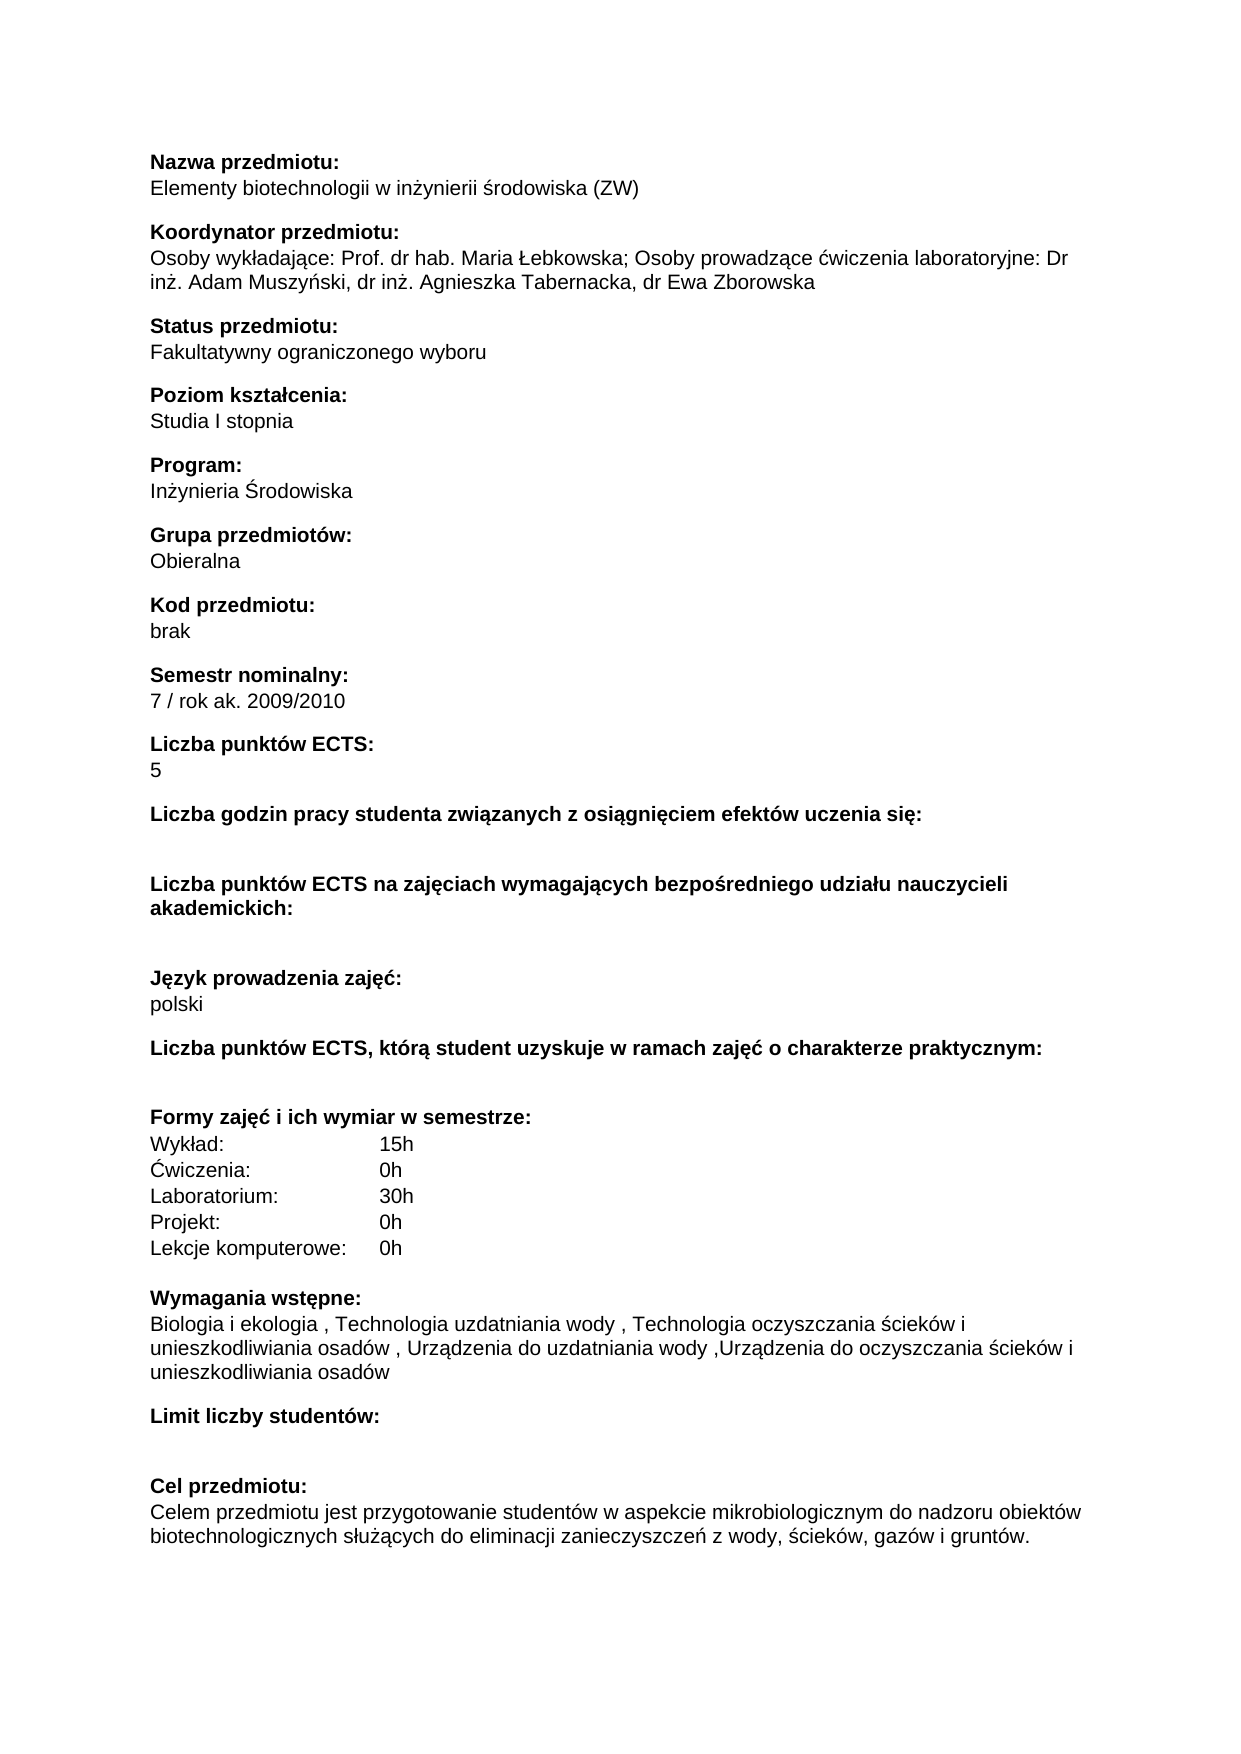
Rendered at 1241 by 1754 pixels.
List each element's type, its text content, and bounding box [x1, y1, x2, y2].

text Liczba punktów ECTS, którą student uzyskuje w ramach zajęć o charakterze praktycznym: [150, 1035, 1090, 1059]
text Osoby wykładające: Prof. dr hab. Maria Łebkowska; Osoby prowadzące ćwiczenia laboratoryjne: Dr inż. Adam Muszyński, dr inż. Agnieszka Tabernacka, dr Ewa Zborowska [150, 246, 1090, 294]
text Studia I stopnia [150, 409, 1090, 433]
table_cell 0h [369, 1208, 597, 1234]
text Kod przedmiotu: [150, 593, 1090, 617]
text 5 [150, 758, 1090, 782]
text Obieralna [150, 549, 1090, 573]
text 7 / rok ak. 2009/2010 [150, 688, 1090, 712]
table_cell Ćwiczenia: [140, 1158, 367, 1182]
text Liczba punktów ECTS na zajęciach wymagających bezpośredniego udziału nauczycieli akademickich: [150, 872, 1090, 920]
text brak [150, 619, 1090, 643]
table_header Wykład: [140, 1132, 367, 1156]
table_cell 30h [369, 1182, 597, 1208]
text Program: [150, 453, 1090, 477]
text Grupa przedmiotów: [150, 523, 1090, 547]
text Semestr nominalny: [150, 662, 1090, 686]
text Wymagania wstępne: [150, 1286, 1090, 1310]
text Biologia i ekologia , Technologia uzdatniania wody , Technologia oczyszczania ścieków i unieszkodliwiania osadów , Urządzenia do uzdatniania wody ,Urządzenia do oczyszczania ścieków i unieszkodliwiania osadów [150, 1312, 1090, 1384]
text Liczba godzin pracy studenta związanych z osiągnięciem efektów uczenia się: [150, 802, 1090, 826]
text Poziom kształcenia: [150, 383, 1090, 407]
text Język prowadzenia zajęć: [150, 966, 1090, 989]
table_cell 0h [369, 1234, 597, 1260]
text Limit liczby studentów: [150, 1404, 1090, 1428]
text Elementy biotechnologii w inżynierii środowiska (ZW) [150, 176, 1090, 200]
text Nazwa przedmiotu: [150, 150, 1090, 174]
text Koordynator przedmiotu: [150, 220, 1090, 244]
text Formy zajęć i ich wymiar w semestrze: [150, 1105, 1090, 1129]
text Celem przedmiotu jest przygotowanie studentów w aspekcie mikrobiologicznym do nadzoru obiektów biotechnologicznych służących do eliminacji zanieczyszczeń z wody, ścieków, gazów i gruntów. [150, 1499, 1090, 1547]
text Status przedmiotu: [150, 313, 1090, 337]
table_cell Laboratorium: [140, 1184, 367, 1208]
table_cell Projekt: [140, 1210, 367, 1234]
table_header 15h [369, 1132, 597, 1156]
text Cel przedmiotu: [150, 1473, 1090, 1497]
text Inżynieria Środowiska [150, 479, 1090, 503]
text Liczba punktów ECTS: [150, 732, 1090, 756]
text polski [150, 992, 1090, 1016]
table_cell Lekcje komputerowe: [140, 1236, 367, 1260]
text Fakultatywny ograniczonego wyboru [150, 339, 1090, 363]
table_cell 0h [369, 1156, 597, 1182]
